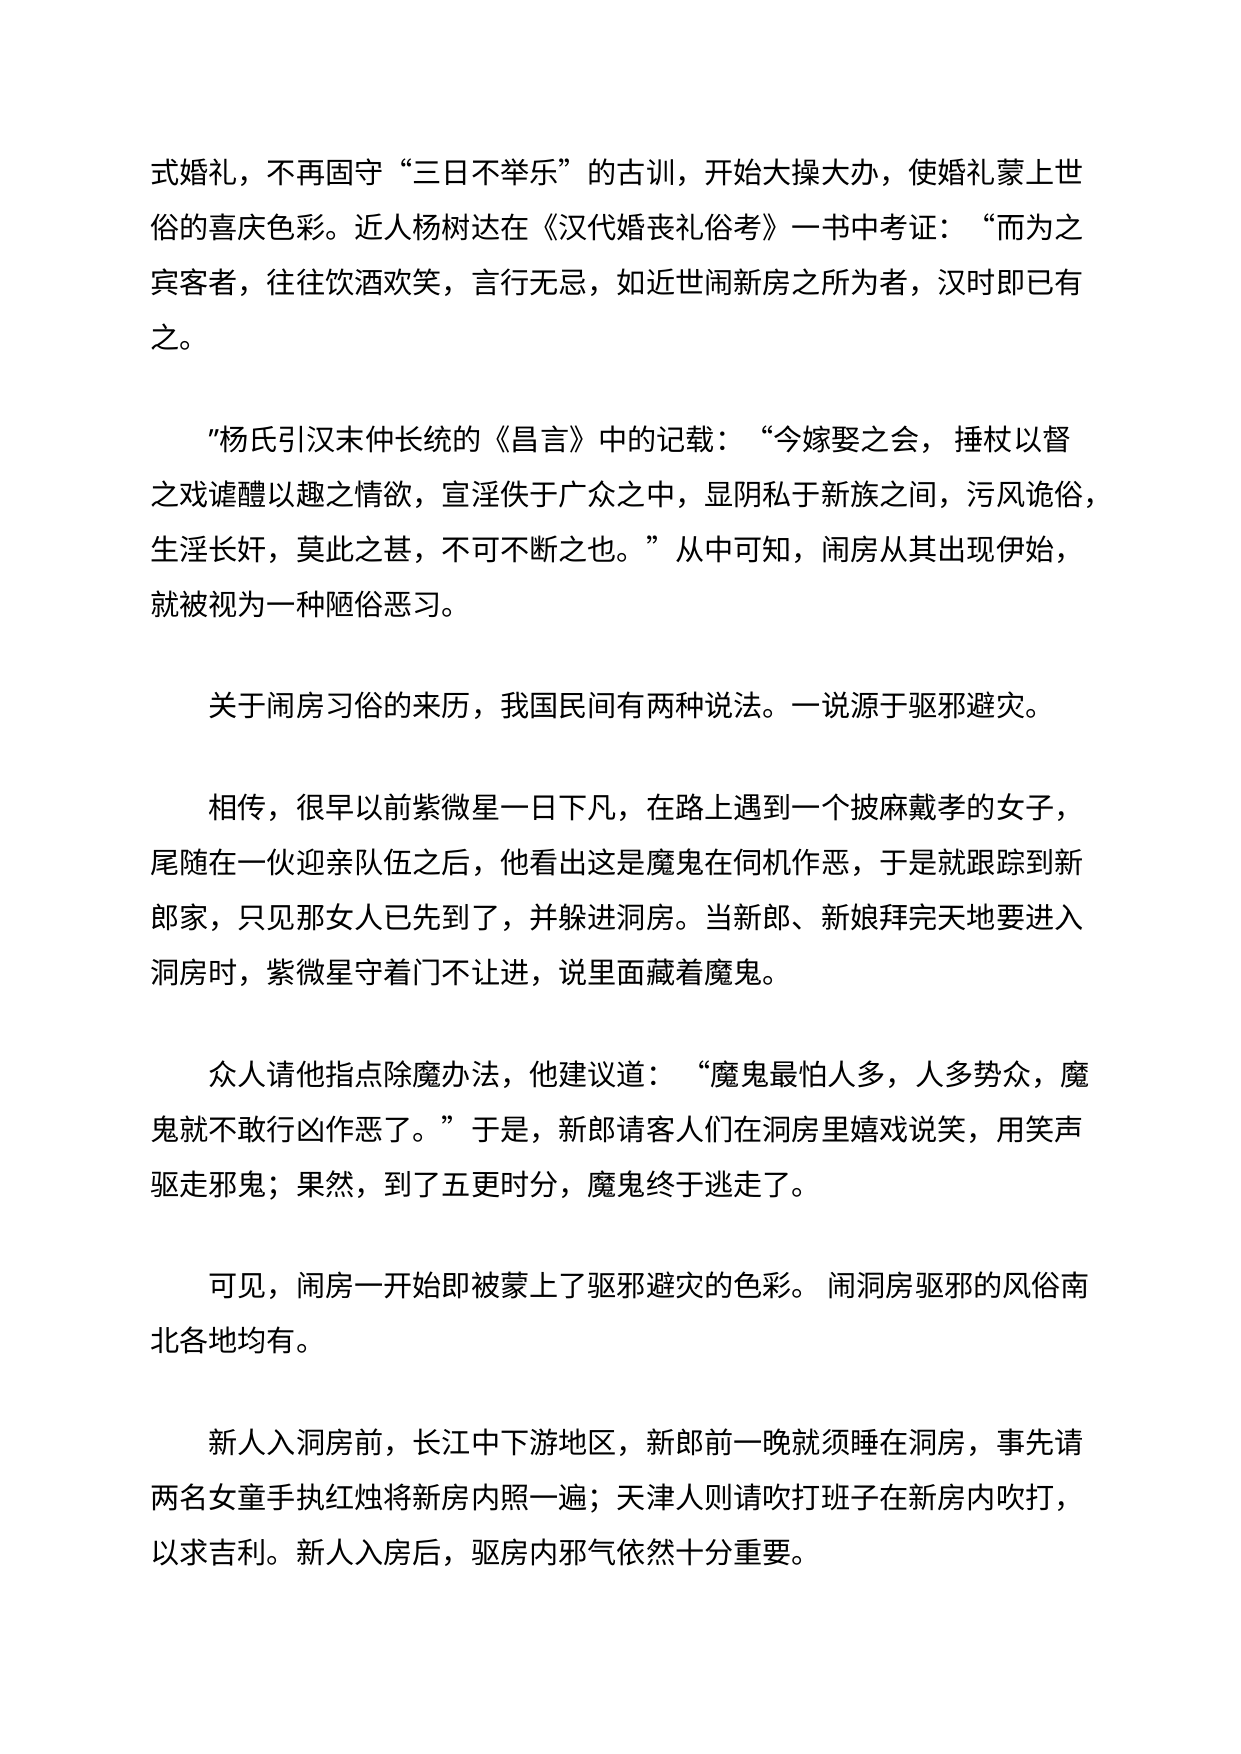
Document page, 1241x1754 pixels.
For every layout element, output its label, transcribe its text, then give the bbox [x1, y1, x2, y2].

text 众人请他指点除魔办法，他建议道： “魔鬼最怕人多，人多势众，魔鬼就不敢行凶作恶了。”于是，新郎请客人们在洞房里嬉戏说笑，用笑声驱走邪鬼；果然，到了五更时分，魔鬼终于逃走了。 [150, 1051, 1090, 1203]
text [150, 150, 1090, 357]
text 关于闹房习俗的来历，我国民间有两种说法。一说源于驱邪避灾。 [150, 683, 1090, 725]
text 可见，闹房一开始即被蒙上了驱邪避灾的色彩。 闹洞房驱邪的风俗南北各地均有。 [150, 1263, 1090, 1360]
text 新人入洞房前，长江中下游地区，新郎前一晚就须睡在洞房，事先请两名女童手执红烛将新房内照一遍；天津人则请吹打班子在新房内吹打，以求吉利。新人入房后，驱房内邪气依然十分重要。 [150, 1419, 1090, 1572]
text ”杨氏引汉末仲长统的《昌言》中的记载：“今嫁娶之会， 捶杖以督之戏谑醴以趣之情欲，宣淫佚于广众之中，显阴私于新族之间，污风诡俗，生淫长奸，莫此之甚，不可不断之也。”从中可知，闹房从其出现伊始，就被视为一种陋俗恶习。 [150, 416, 1090, 623]
text 相传，很早以前紫微星一日下凡，在路上遇到一个披麻戴孝的女子，尾随在一伙迎亲队伍之后，他看出这是魔鬼在伺机作恶，于是就跟踪到新郎家，只见那女人已先到了，并躲进洞房。当新郎、新娘拜完天地要进入洞房时，紫微星守着门不让进，说里面藏着魔鬼。 [150, 785, 1090, 992]
